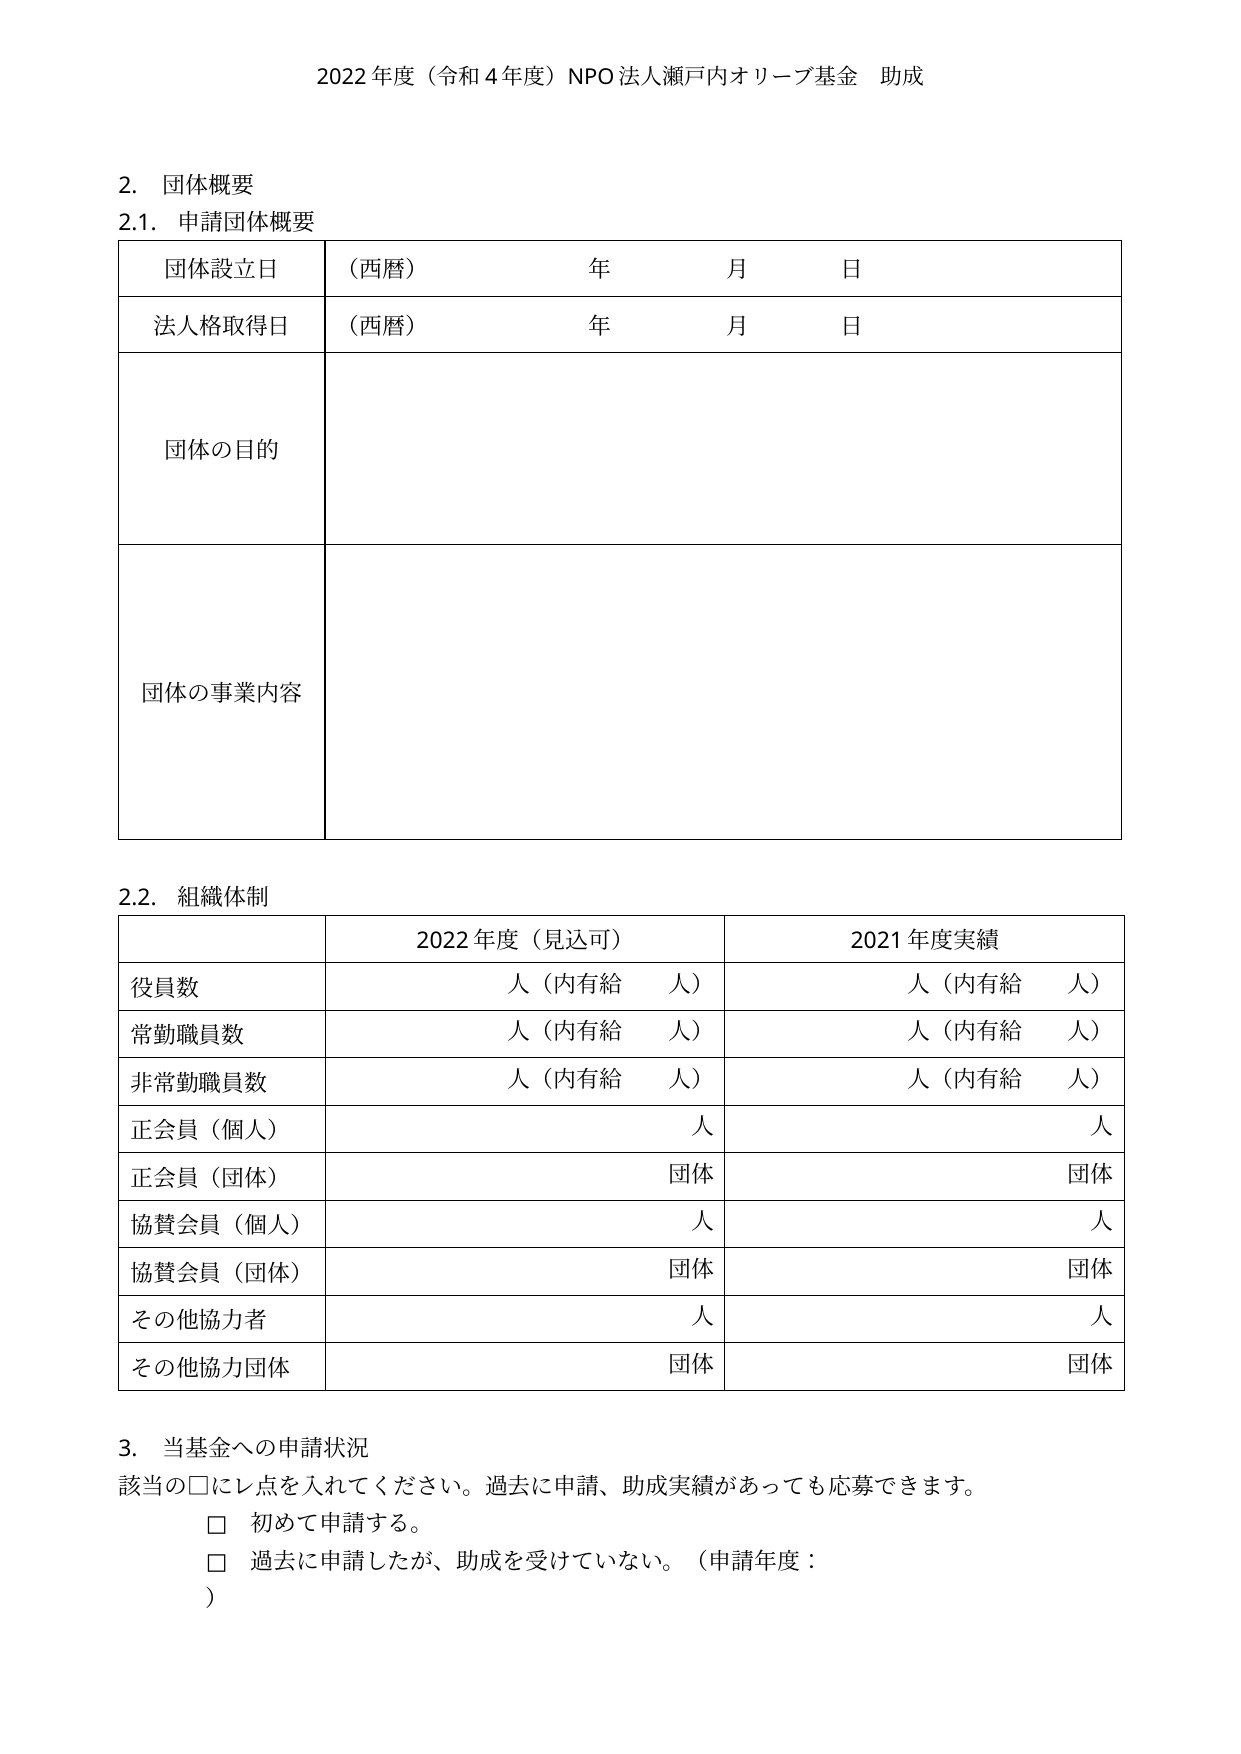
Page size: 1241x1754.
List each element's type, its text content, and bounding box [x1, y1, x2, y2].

table_cell 法人格取得日 [119, 297, 324, 352]
table_header [119, 916, 325, 962]
table_header 団体設立日 [119, 241, 324, 296]
table_cell 人（内有給 人） [326, 1058, 724, 1105]
table_cell 団体 [326, 1248, 724, 1295]
table_cell 団体の目的 [119, 353, 324, 544]
text □ 初めて申請する。 [118, 1503, 1122, 1541]
list 団体概要 [118, 164, 1122, 202]
table_header 2022年度（見込可） [326, 916, 724, 962]
table_cell 人（内有給 人） [725, 963, 1124, 1010]
table_cell 団体 [725, 1153, 1124, 1200]
table_cell 人 [326, 1296, 724, 1342]
table_cell 団体 [725, 1343, 1124, 1390]
table_cell その他協力者 [119, 1296, 325, 1342]
table_cell [326, 545, 1121, 839]
table_cell 人 [725, 1296, 1124, 1342]
table_cell 協賛会員（個人） [119, 1201, 325, 1247]
table_cell 人 [326, 1106, 724, 1152]
list 組織体制 [118, 877, 1122, 915]
table_cell 人 [326, 1201, 724, 1247]
table_cell 人 [725, 1201, 1124, 1247]
text □ 過去に申請したが、助成を受けていない。（申請年度： ） [118, 1541, 1122, 1616]
table_cell 団体 [725, 1248, 1124, 1295]
table_cell 正会員（個人） [119, 1106, 325, 1152]
table_cell 団体 [326, 1153, 724, 1200]
table_cell 人（内有給 人） [725, 1011, 1124, 1057]
table_cell 人 [725, 1106, 1124, 1152]
table_cell 役員数 [119, 963, 325, 1010]
text 該当の□にレ点を入れてください。過去に申請、助成実績があっても応募できます。 [118, 1466, 1122, 1503]
table_cell 常勤職員数 [119, 1011, 325, 1057]
table_cell 人（内有給 人） [326, 1011, 724, 1057]
table_cell 正会員（団体） [119, 1153, 325, 1200]
list 申請団体概要 [118, 202, 1122, 239]
list 当基金への申請状況 [118, 1428, 1122, 1466]
table_cell 団体の事業内容 [119, 545, 324, 839]
table_cell 人（内有給 人） [326, 963, 724, 1010]
table_header （西暦） 年 月 日 [326, 241, 1121, 296]
table_cell [326, 353, 1121, 544]
table_cell 人（内有給 人） [725, 1058, 1124, 1105]
table_cell 協賛会員（団体） [119, 1248, 325, 1295]
table_cell 団体 [326, 1343, 724, 1390]
table_cell その他協力団体 [119, 1343, 325, 1390]
table_cell 非常勤職員数 [119, 1058, 325, 1105]
table_header 2021年度実績 [725, 916, 1124, 962]
table_cell （西暦） 年 月 日 [326, 297, 1121, 352]
